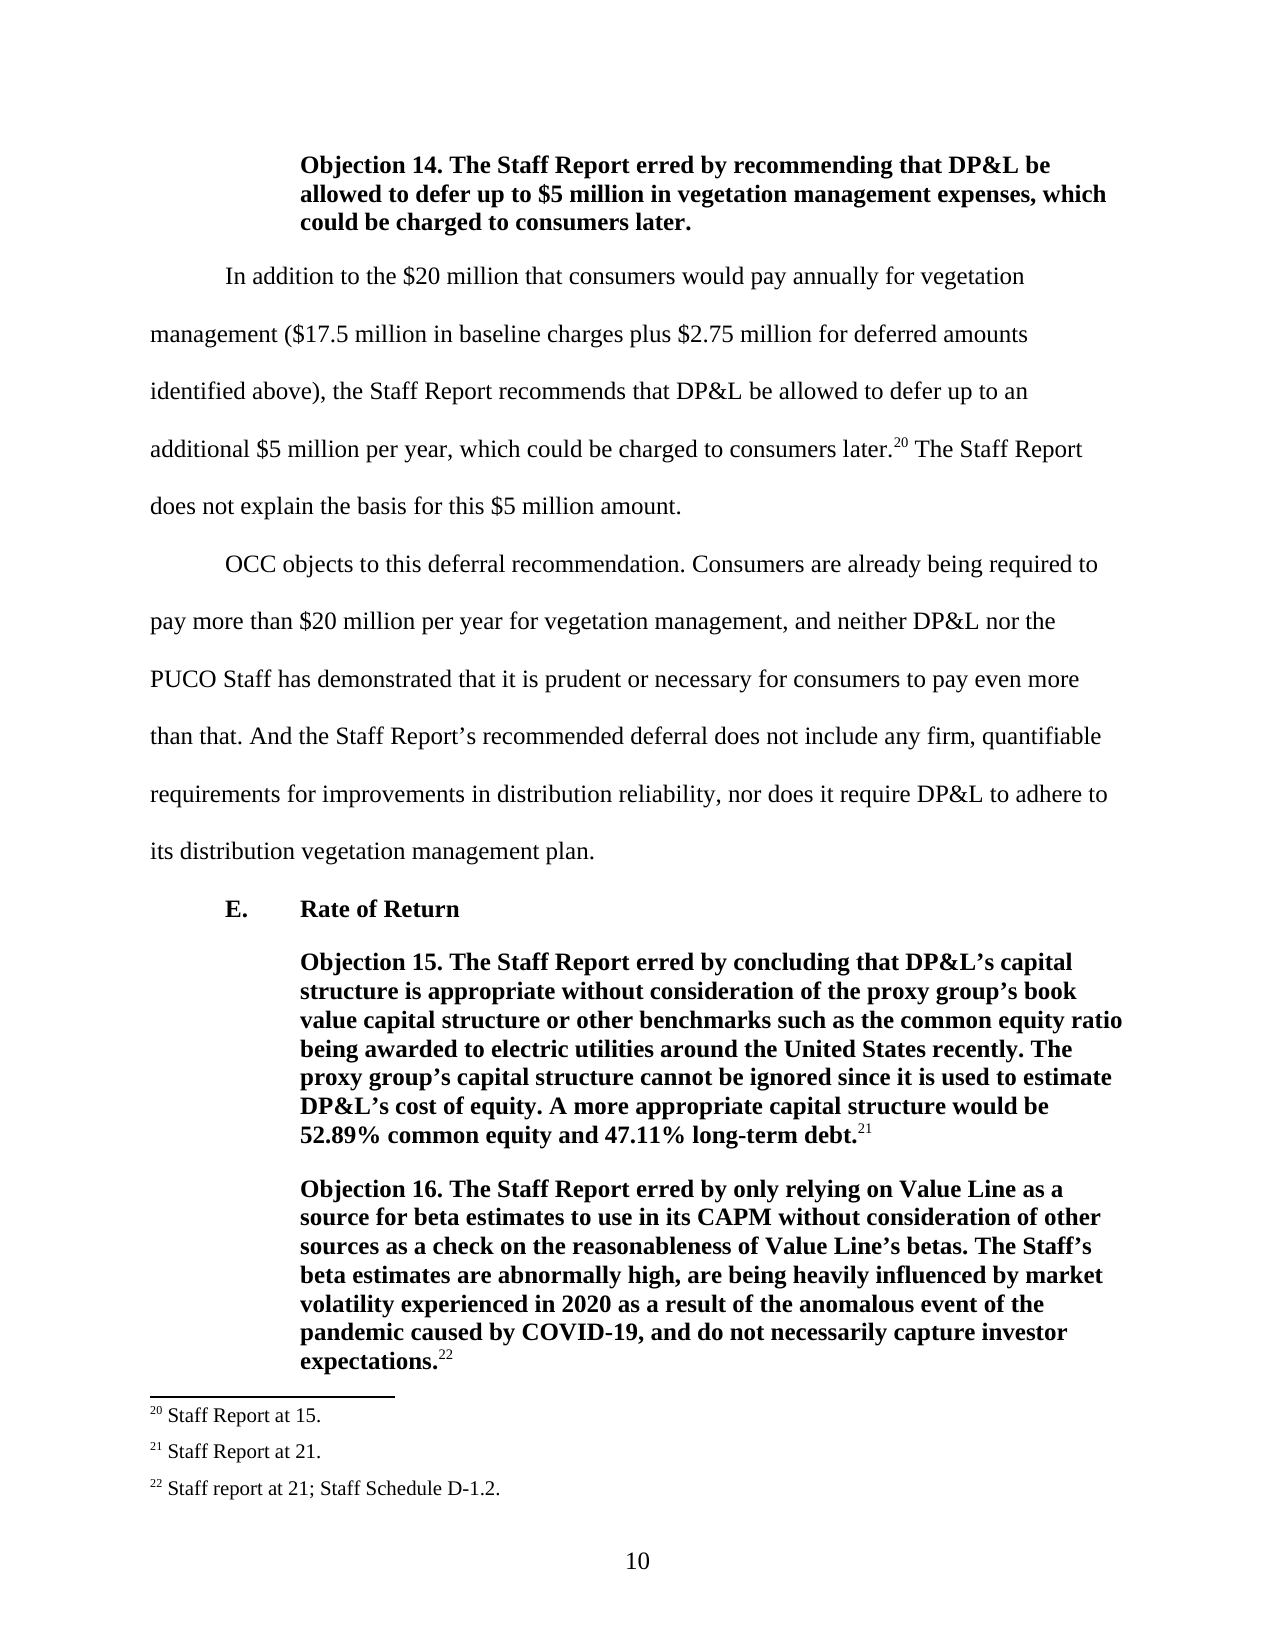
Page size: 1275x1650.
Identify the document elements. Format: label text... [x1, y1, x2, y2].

subtitle Objection 15. The Staff Report erred by concluding that DP&L’s capital structure is appropriate without consideration of the proxy group’s book value capital structure or other benchmarks such as the common equity ratio being awarded to electric utilities around the United States recently. The proxy group’s capital structure cannot be ignored since it is used to estimate DP&L’s cost of equity. A more appropriate capital structure would be 52.89% common equity and 47.11% long-term debt. [300, 947, 1125, 1149]
subtitle E. Rate of Return [225, 894, 1125, 922]
text OCC objects to this deferral recommendation. Consumers are already being required to pay more than $20 million per year for vegetation management, and neither DP&L nor the PUCO Staff has demonstrated that it is prudent or necessary for consumers to pay even more than that. And the Staff Report’s recommended deferral does not include any firm, quantifiable requirements for improvements in distribution reliability, nor does it require DP&L to adhere to its distribution vegetation management plan. [150, 549, 1125, 865]
text In addition to the $20 million that consumers would pay annually for vegetation management ($17.5 million in baseline charges plus $2.75 million for deferred amounts identified above), the Staff Report recommends that DP&L be allowed to defer up to an additional $5 million per year, which could be charged to consumers later. The Staff Report does not explain the basis for this $5 million amount. [150, 261, 1125, 520]
subtitle Objection 16. The Staff Report erred by only relying on Value Line as a source for beta estimates to use in its CAPM without consideration of other sources as a check on the reasonableness of Value Line’s betas. The Staff’s beta estimates are abnormally high, are being heavily influenced by market volatility experienced in 2020 as a result of the anomalous event of the pandemic caused by COVID-19, and do not necessarily capture investor expectations. [300, 1174, 1125, 1375]
subtitle Objection 14. The Staff Report erred by recommending that DP&L be allowed to defer up to $5 million in vegetation management expenses, which could be charged to consumers later. [300, 150, 1125, 236]
